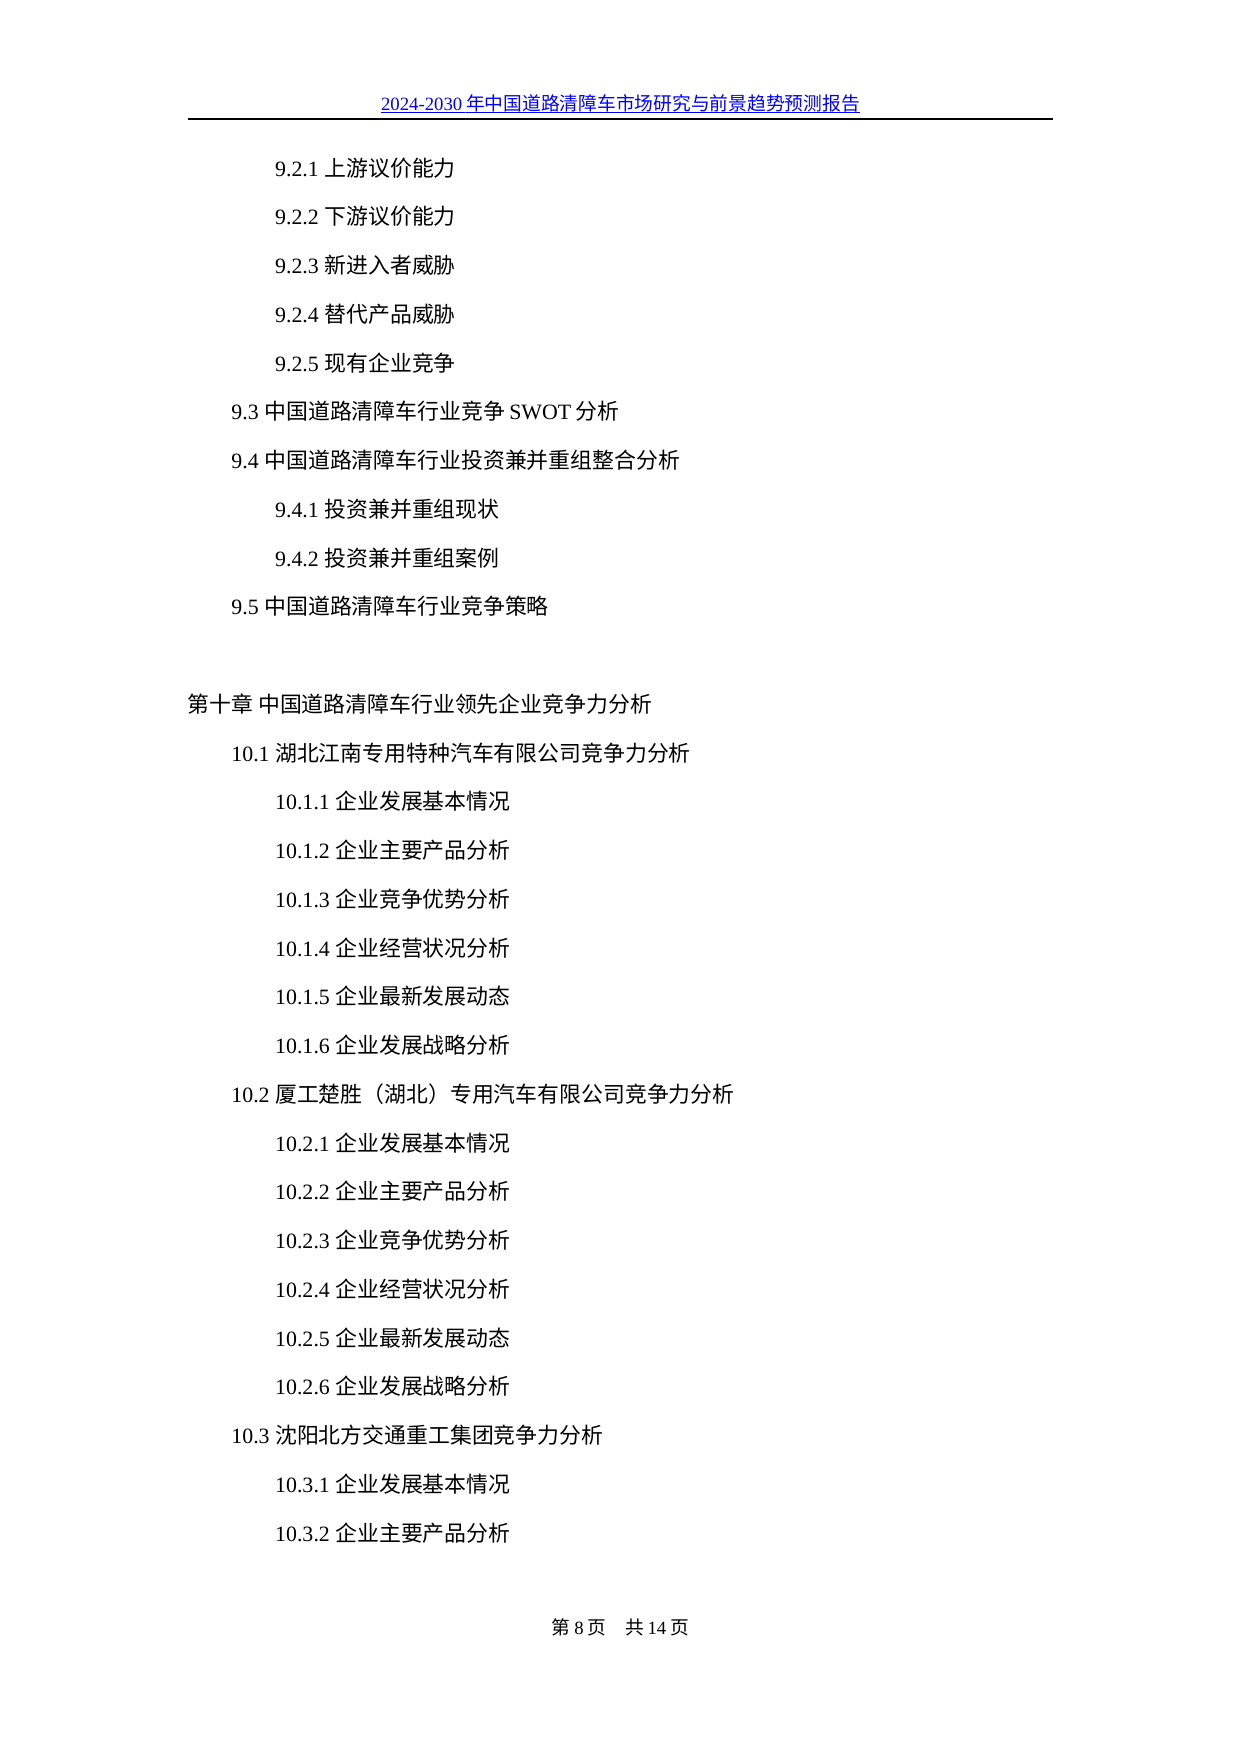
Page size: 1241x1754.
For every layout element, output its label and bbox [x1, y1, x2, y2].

text [187, 150, 1053, 1548]
